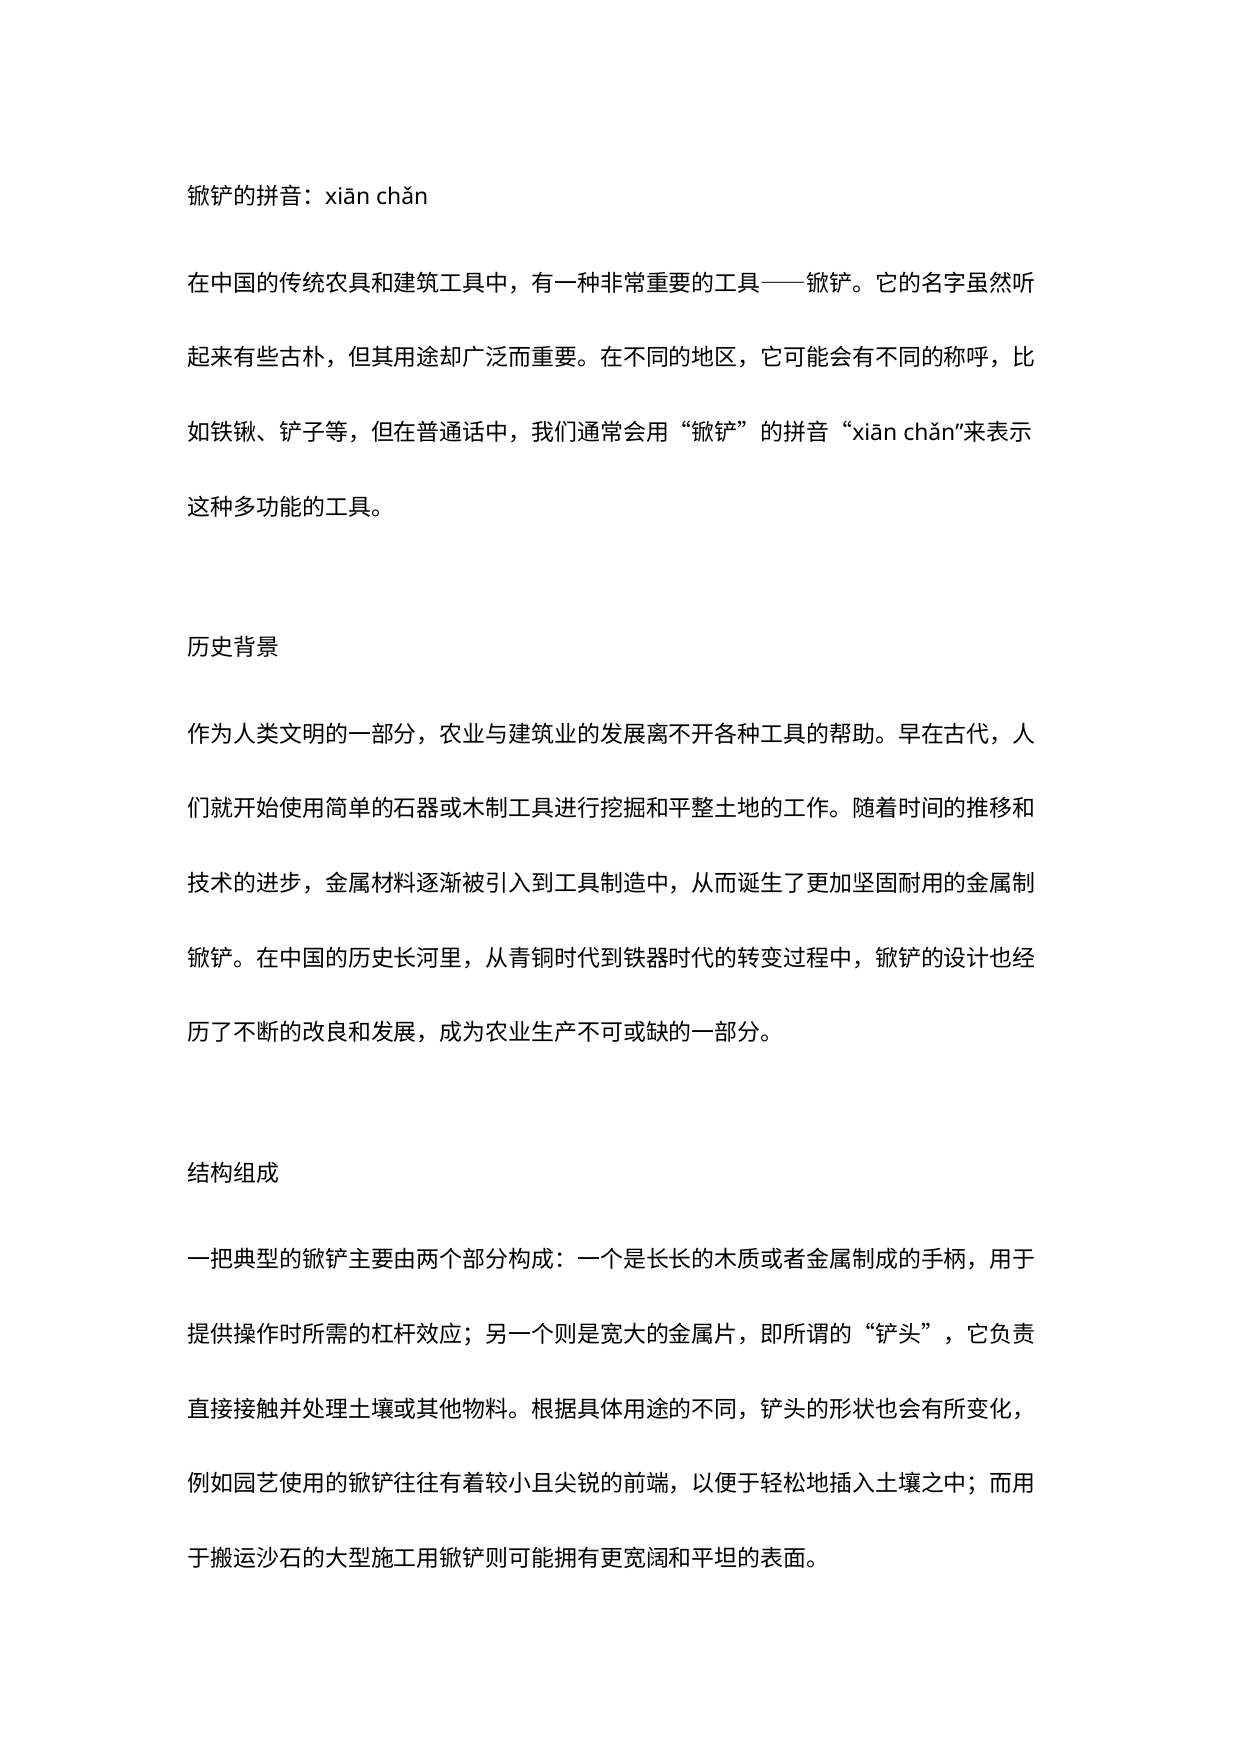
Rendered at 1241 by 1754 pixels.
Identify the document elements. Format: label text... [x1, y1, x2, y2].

text 锨铲的拼音：xiān chǎn [187, 162, 1053, 227]
text 历史背景 [187, 613, 1053, 678]
text 结构组成 [187, 1139, 1053, 1204]
text 作为人类文明的一部分，农业与建筑业的发展离不开各种工具的帮助。早在古代，人们就开始使用简单的石器或木制工具进行挖掘和平整土地的工作。随着时间的推移和技术的进步，金属材料逐渐被引入到工具制造中，从而诞生了更加坚固耐用的金属制锨铲。在中国的历史长河里，从青铜时代到铁器时代的转变过程中，锨铲的设计也经历了不断的改良和发展，成为农业生产不可或缺的一部分。 [187, 700, 1053, 1063]
text 在中国的传统农具和建筑工具中，有一种非常重要的工具——锨铲。它的名字虽然听起来有些古朴，但其用途却广泛而重要。在不同的地区，它可能会有不同的称呼，比如铁锹、铲子等，但在普通话中，我们通常会用“锨铲”的拼音“xiān chǎn”来表示这种多功能的工具。 [187, 249, 1053, 538]
text 一把典型的锨铲主要由两个部分构成：一个是长长的木质或者金属制成的手柄，用于提供操作时所需的杠杆效应；另一个则是宽大的金属片，即所谓的“铲头”，它负责直接接触并处理土壤或其他物料。根据具体用途的不同，铲头的形状也会有所变化，例如园艺使用的锨铲往往有着较小且尖锐的前端，以便于轻松地插入土壤之中；而用于搬运沙石的大型施工用锨铲则可能拥有更宽阔和平坦的表面。 [187, 1225, 1053, 1589]
